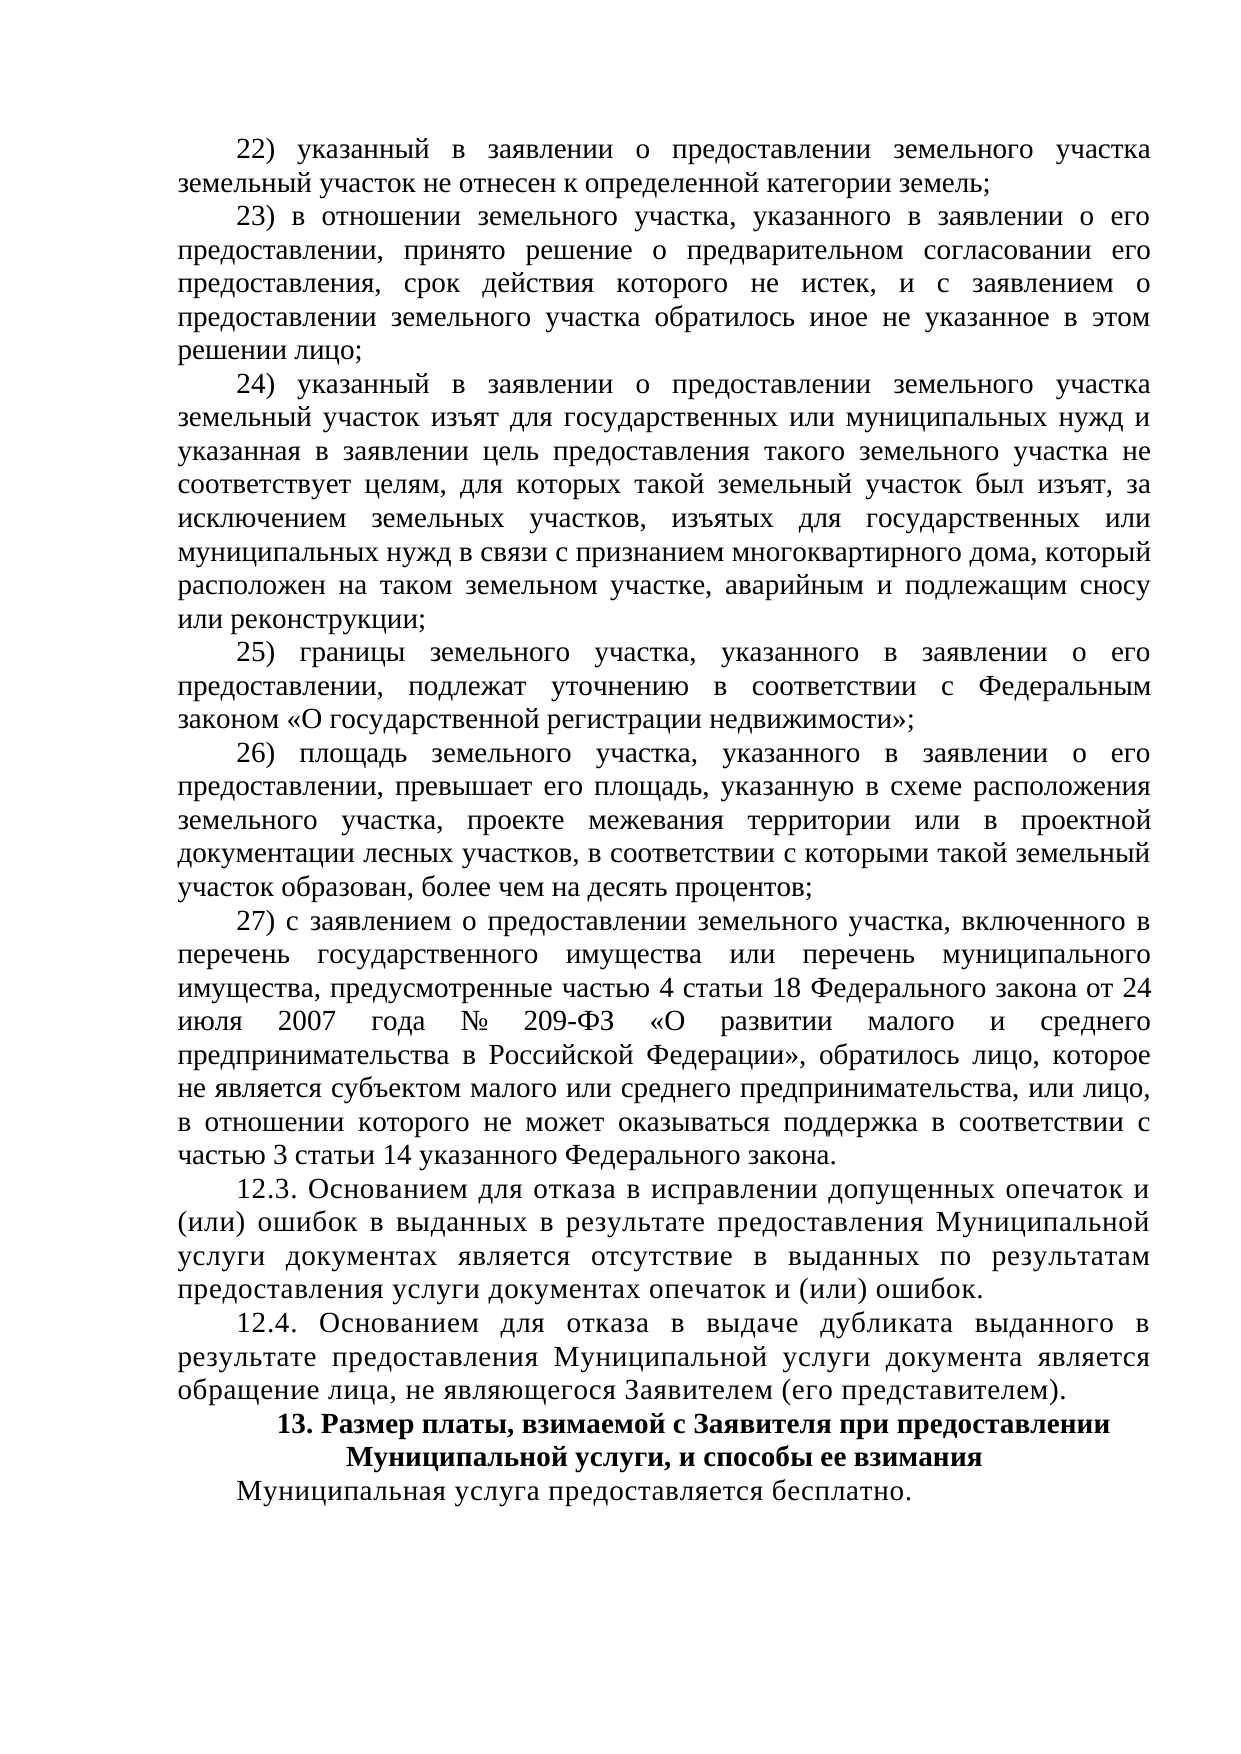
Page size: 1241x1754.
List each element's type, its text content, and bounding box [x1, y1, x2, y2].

text 12.4. Основанием для отказа в выдаче дубликата выданного в результате предоставления Муниципальной услуги документа является обращение лица, не являющегося Заявителем (его представителем). [177, 1305, 1152, 1406]
text Муниципальная услуга предоставляется бесплатно. [177, 1473, 1152, 1506]
text 26) площадь земельного участка, указанного в заявлении о его предоставлении, превышает его площадь, указанную в схеме расположения земельного участка, проекте межевания территории или в проектной документации лесных участков, в соответствии с которыми такой земельный участок образован, более чем на десять процентов; [177, 735, 1152, 903]
text 24) указанный в заявлении о предоставлении земельного участка земельный участок изъят для государственных или муниципальных нужд и указанная в заявлении цель предоставления такого земельного участка не соответствует целям, для которых такой земельный участок был изъят, за исключением земельных участков, изъятых для государственных или муниципальных нужд в связи с признанием многоквартирного дома, который расположен на таком земельном участке, аварийным и подлежащим сносу или реконструкции; [177, 366, 1152, 634]
text 22) указанный в заявлении о предоставлении земельного участка земельный участок не отнесен к определенной категории земель; [177, 131, 1152, 198]
text 25) границы земельного участка, указанного в заявлении о его предоставлении, подлежат уточнению в соответствии с Федеральным законом «О государственной регистрации недвижимости»; [177, 634, 1152, 735]
text 13. Размер платы, взимаемой с Заявителя при предоставлении Муниципальной услуги, и способы ее взимания [177, 1406, 1152, 1473]
text 23) в отношении земельного участка, указанного в заявлении о его предоставлении, принято решение о предварительном согласовании его предоставления, срок действия которого не истек, и с заявлением о предоставлении земельного участка обратилось иное не указанное в этом решении лицо; [177, 198, 1152, 366]
text 27) с заявлением о предоставлении земельного участка, включенного в перечень государственного имущества или перечень муниципального имущества, предусмотренные частью 4 статьи 18 Федерального закона от 24 июля 2007 года № 209-ФЗ «О развитии малого и среднего предпринимательства в Российской Федерации», обратилось лицо, которое не является субъектом малого или среднего предпринимательства, или лицо, в отношении которого не может оказываться поддержка в соответствии с частью 3 статьи 14 указанного Федерального закона. [177, 903, 1152, 1171]
text 12.3. Основанием для отказа в исправлении допущенных опечаток и (или) ошибок в выданных в результате предоставления Муниципальной услуги документах является отсутствие в выданных по результатам предоставления услуги документах опечаток и (или) ошибок. [177, 1171, 1152, 1305]
